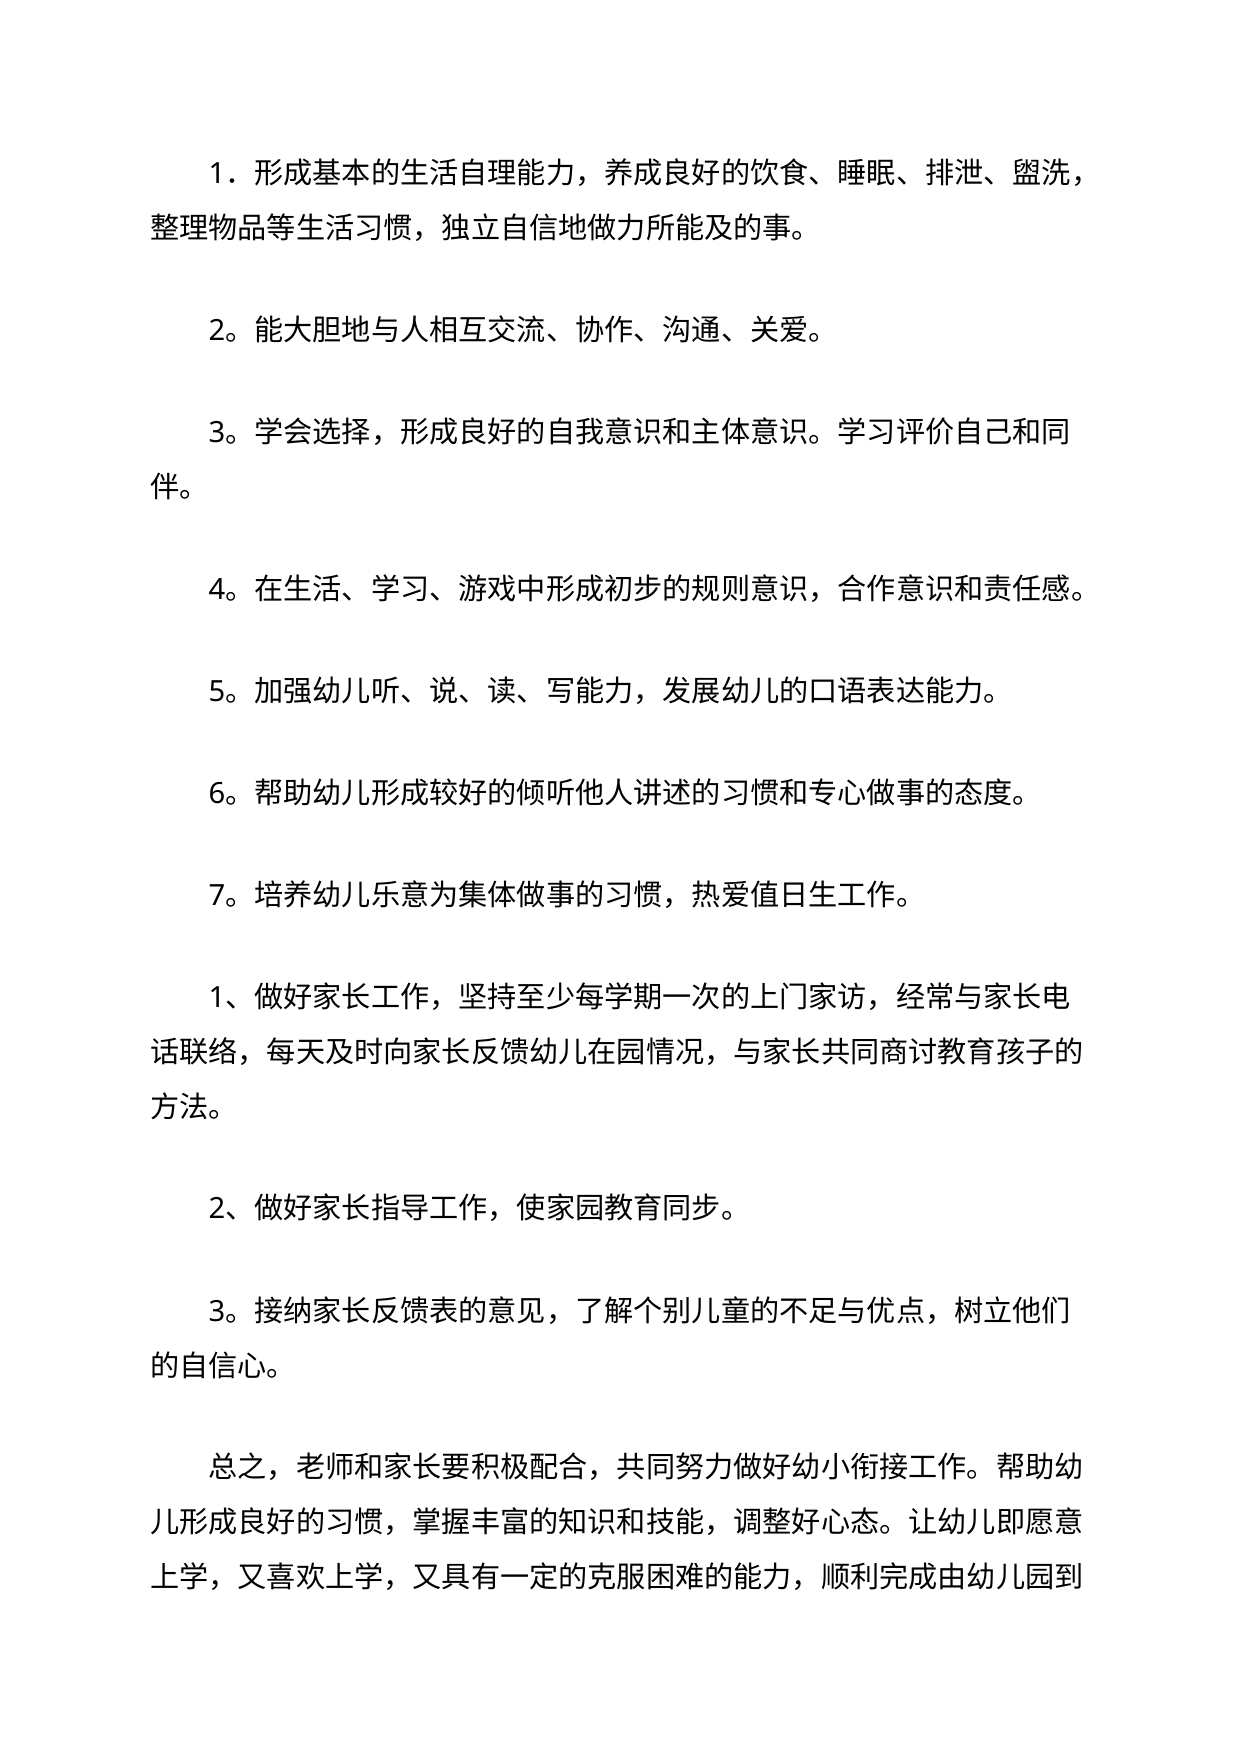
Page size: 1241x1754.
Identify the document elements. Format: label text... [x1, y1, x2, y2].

text 2、做好家长指导工作，使家园教育同步。 [150, 1185, 1090, 1227]
text 7。培养幼儿乐意为集体做事的习惯，热爱值日生工作。 [150, 871, 1090, 914]
text 1．形成基本的生活自理能力，养成良好的饮食、睡眠、排泄、盥洗，整理物品等生活习惯，独立自信地做力所能及的事。 [150, 150, 1090, 247]
text 1、做好家长工作，坚持至少每学期一次的上门家访，经常与家长电话联络，每天及时向家长反馈幼儿在园情况，与家长共同商讨教育孩子的方法。 [150, 973, 1090, 1126]
text 5。加强幼儿听、说、读、写能力，发展幼儿的口语表达能力。 [150, 667, 1090, 710]
text 4。在生活、学习、游戏中形成初步的规则意识，合作意识和责任感。 [150, 566, 1090, 608]
text 6。帮助幼儿形成较好的倾听他人讲述的习惯和专心做事的态度。 [150, 769, 1090, 812]
text 3。学会选择，形成良好的自我意识和主体意识。学习评价自己和同伴。 [150, 409, 1090, 506]
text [150, 1444, 1090, 1596]
text 2。能大胆地与人相互交流、协作、沟通、关爱。 [150, 307, 1090, 349]
text 3。接纳家长反馈表的意见，了解个别儿童的不足与优点，树立他们的自信心。 [150, 1287, 1090, 1384]
